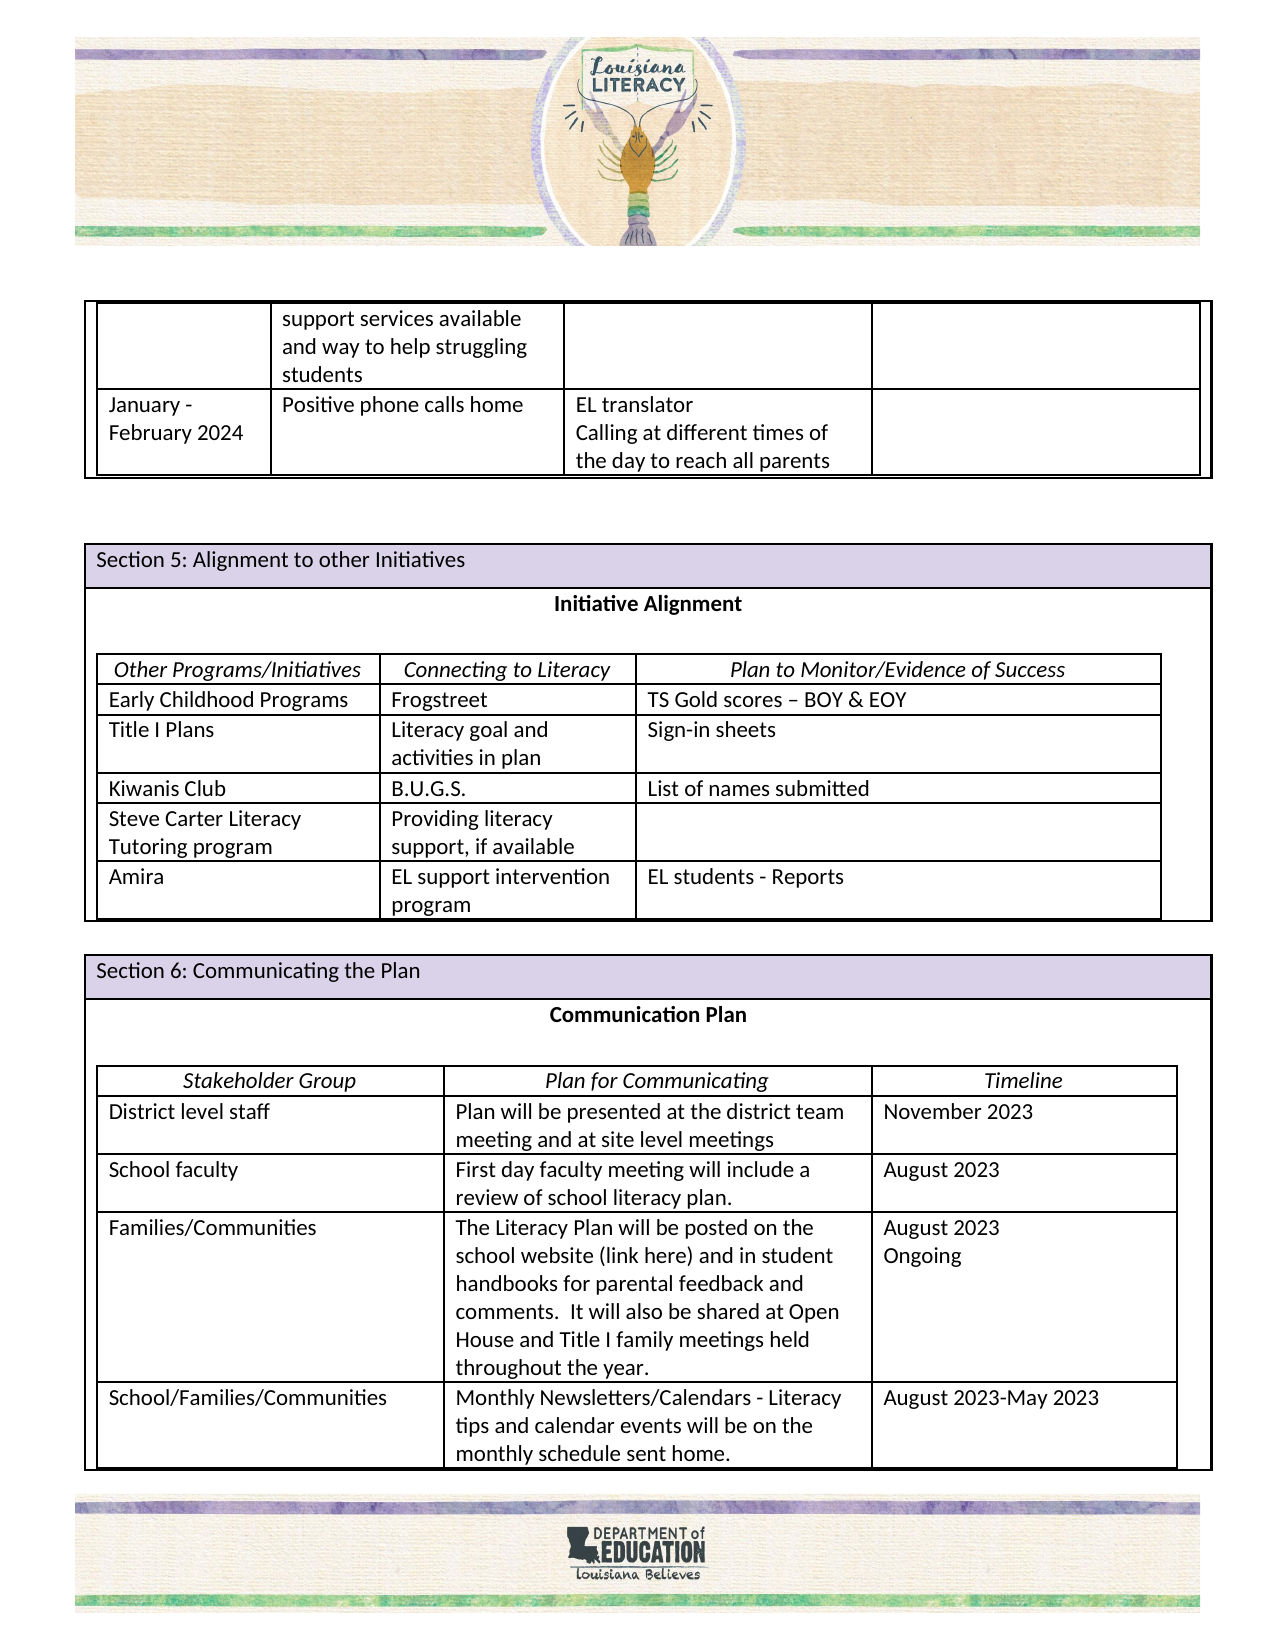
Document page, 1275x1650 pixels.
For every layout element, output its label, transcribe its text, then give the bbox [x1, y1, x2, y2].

table_header Section 6: Communicating the Plan [86, 956, 1210, 998]
table_cell Initiative Alignment [86, 589, 1210, 920]
picture [75, 1493, 1200, 1613]
table_cell [86, 302, 1210, 477]
table_cell Communication Plan [86, 1000, 1210, 1469]
table_header Section 5: Alignment to other Initiatives [86, 545, 1210, 587]
picture [75, 37, 1200, 246]
